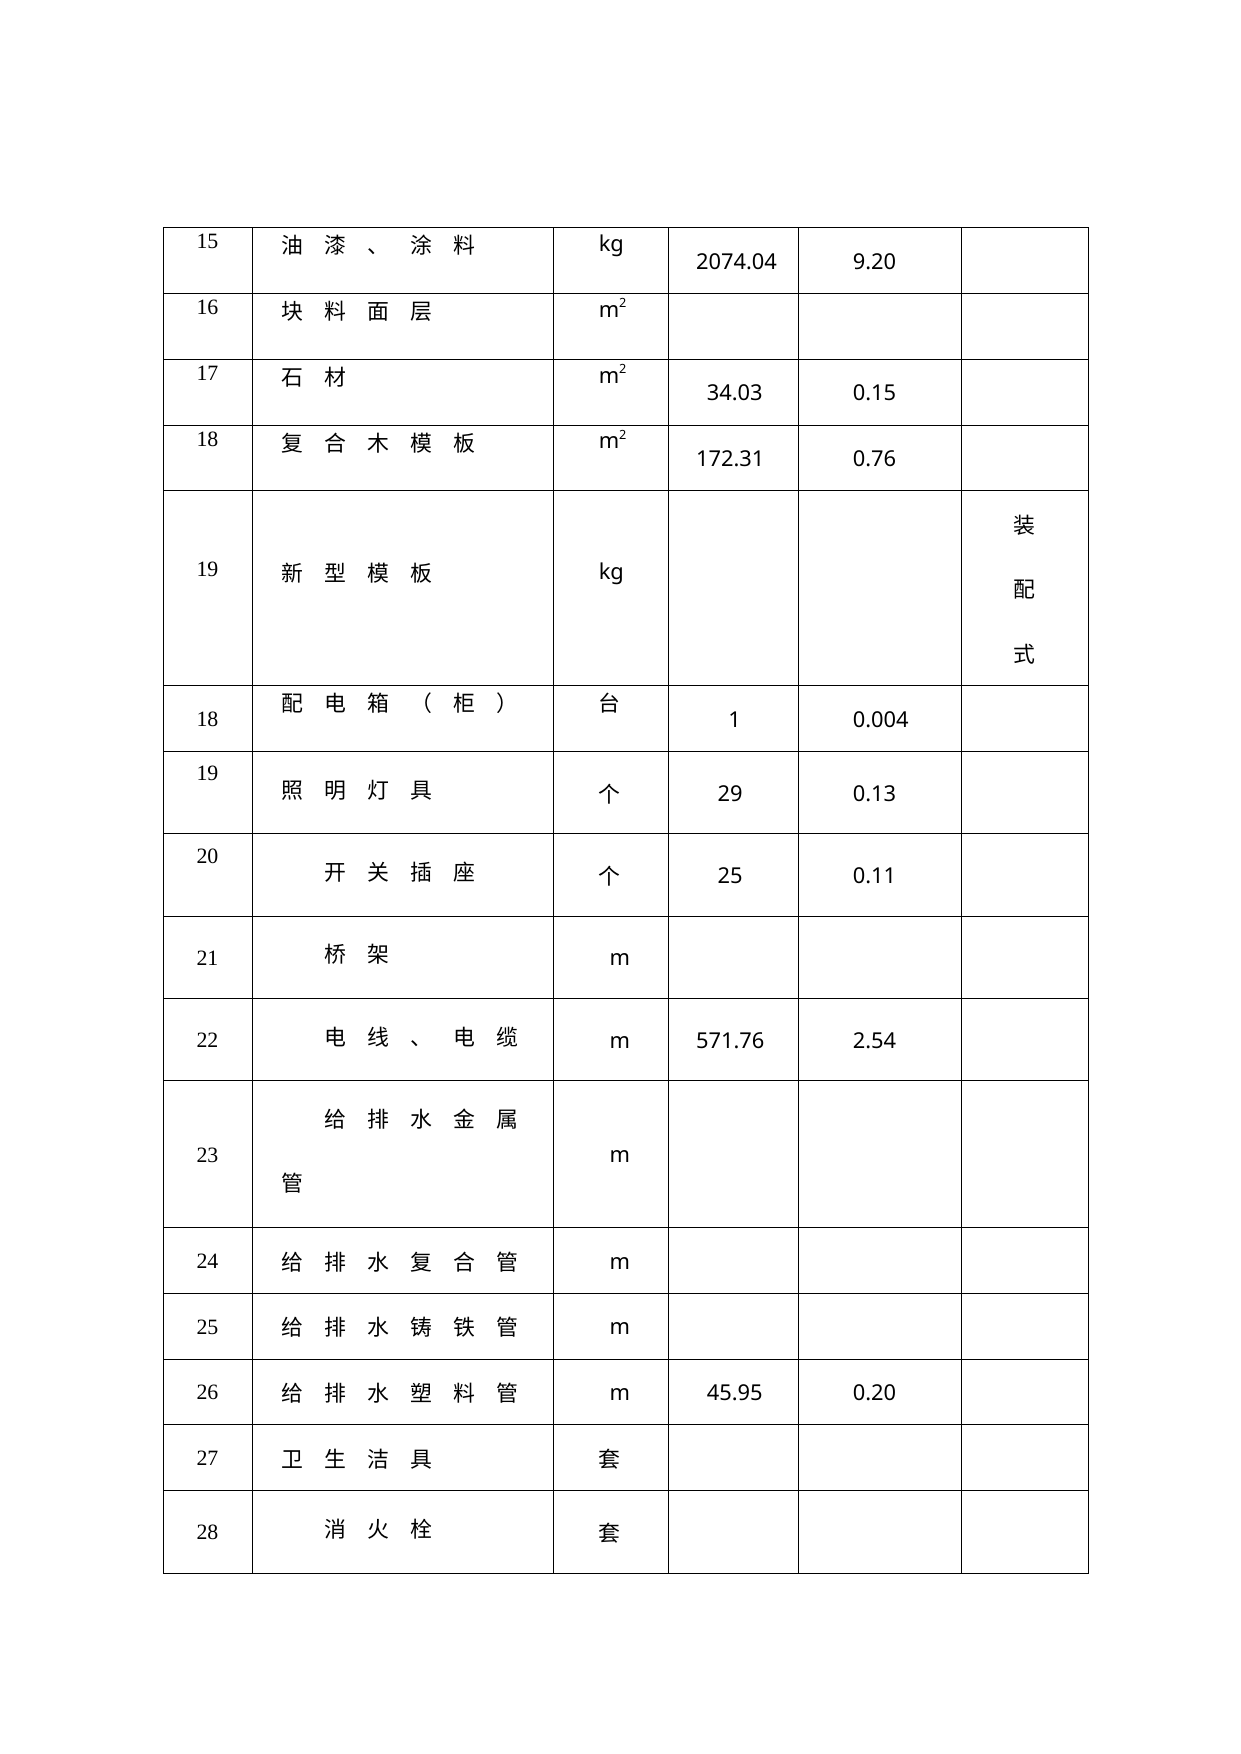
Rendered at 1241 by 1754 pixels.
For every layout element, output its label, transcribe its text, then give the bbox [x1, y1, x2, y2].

table_cell 石材 [253, 360, 553, 424]
table_cell 172.31 [669, 426, 798, 490]
table_cell 0.20 [799, 1360, 961, 1424]
table_cell 28 [164, 1491, 252, 1572]
table_cell 34.03 [669, 360, 798, 424]
table_cell [962, 294, 1088, 359]
table_cell m [554, 917, 668, 998]
table_cell 套 [554, 1425, 668, 1490]
table_cell 配电箱（柜） [253, 686, 553, 751]
table_cell m2 [554, 360, 668, 424]
table_cell [962, 1491, 1088, 1572]
table_cell [962, 917, 1088, 998]
table_cell 2.54 [799, 999, 961, 1080]
table_cell 9.20 [799, 228, 961, 293]
table_cell 台 [554, 686, 668, 751]
table_cell 油漆、涂料 [253, 228, 553, 293]
table_cell 19 [164, 752, 252, 833]
table_cell 27 [164, 1425, 252, 1490]
table_cell 消火栓 [253, 1491, 553, 1572]
table_cell 45.95 [669, 1360, 798, 1424]
table_cell 电线、电缆 [253, 999, 553, 1080]
table_cell 开关插座 [253, 834, 553, 916]
table_cell [669, 294, 798, 359]
table_cell 0.76 [799, 426, 961, 490]
table_cell [962, 834, 1088, 916]
table_cell [799, 1294, 961, 1359]
table_cell 15 [164, 228, 252, 293]
table_cell 给排水金属管 [253, 1081, 553, 1227]
table_cell 2074.04 [669, 228, 798, 293]
table_cell kg [554, 228, 668, 293]
table_cell [962, 228, 1088, 293]
table_cell 0.13 [799, 752, 961, 833]
table_cell m [554, 999, 668, 1080]
table_cell 套 [554, 1491, 668, 1572]
table_cell 29 [669, 752, 798, 833]
table_cell [669, 1228, 798, 1293]
table_cell [799, 1228, 961, 1293]
table_cell [962, 1294, 1088, 1359]
table_cell 卫生洁具 [253, 1425, 553, 1490]
table_cell 17 [164, 360, 252, 424]
table_cell [799, 1081, 961, 1227]
table_cell 复合木模板 [253, 426, 553, 490]
table_cell m2 [554, 294, 668, 359]
table_cell [799, 917, 961, 998]
table_cell [669, 491, 798, 685]
table_cell 23 [164, 1081, 252, 1227]
table_cell 18 [164, 686, 252, 751]
table_cell [799, 491, 961, 685]
table_cell 25 [669, 834, 798, 916]
table_cell 个 [554, 834, 668, 916]
table_cell [669, 1491, 798, 1572]
table_cell 25 [164, 1294, 252, 1359]
table_cell [799, 294, 961, 359]
table_cell [799, 1491, 961, 1572]
table_cell 22 [164, 999, 252, 1080]
table_cell 571.76 [669, 999, 798, 1080]
table_cell [962, 426, 1088, 490]
table_cell 16 [164, 294, 252, 359]
table_cell [962, 752, 1088, 833]
table_cell 0.15 [799, 360, 961, 424]
table_cell 个 [554, 752, 668, 833]
table_cell 块料面层 [253, 294, 553, 359]
table_cell [799, 1425, 961, 1490]
table_cell m [554, 1081, 668, 1227]
table_cell [669, 917, 798, 998]
table_cell 照明灯具 [253, 752, 553, 833]
table_cell [669, 1425, 798, 1490]
table_cell [962, 360, 1088, 424]
table_cell 19 [164, 491, 252, 685]
table_cell 20 [164, 834, 252, 916]
table_cell 21 [164, 917, 252, 998]
table_cell m [554, 1228, 668, 1293]
table_cell [962, 1425, 1088, 1490]
table_cell 18 [164, 426, 252, 490]
table_cell 24 [164, 1228, 252, 1293]
table_cell [962, 686, 1088, 751]
table_cell 1 [669, 686, 798, 751]
table_cell 26 [164, 1360, 252, 1424]
table_cell 给排水复合管 [253, 1228, 553, 1293]
table_cell 给排水铸铁管 [253, 1294, 553, 1359]
table_cell [962, 999, 1088, 1080]
table_cell 新型模板 [253, 491, 553, 685]
table_cell 0.11 [799, 834, 961, 916]
table_cell [962, 1081, 1088, 1227]
table_cell 给排水塑料管 [253, 1360, 553, 1424]
table_cell 0.004 [799, 686, 961, 751]
table_cell m [554, 1294, 668, 1359]
table_cell 桥架 [253, 917, 553, 998]
table_cell kg [554, 491, 668, 685]
table_cell [669, 1081, 798, 1227]
table_cell m [554, 1360, 668, 1424]
table_cell [962, 1228, 1088, 1293]
table_cell [669, 1294, 798, 1359]
table_cell [962, 1360, 1088, 1424]
table_cell 装配式 [962, 491, 1088, 685]
table_cell m2 [554, 426, 668, 490]
